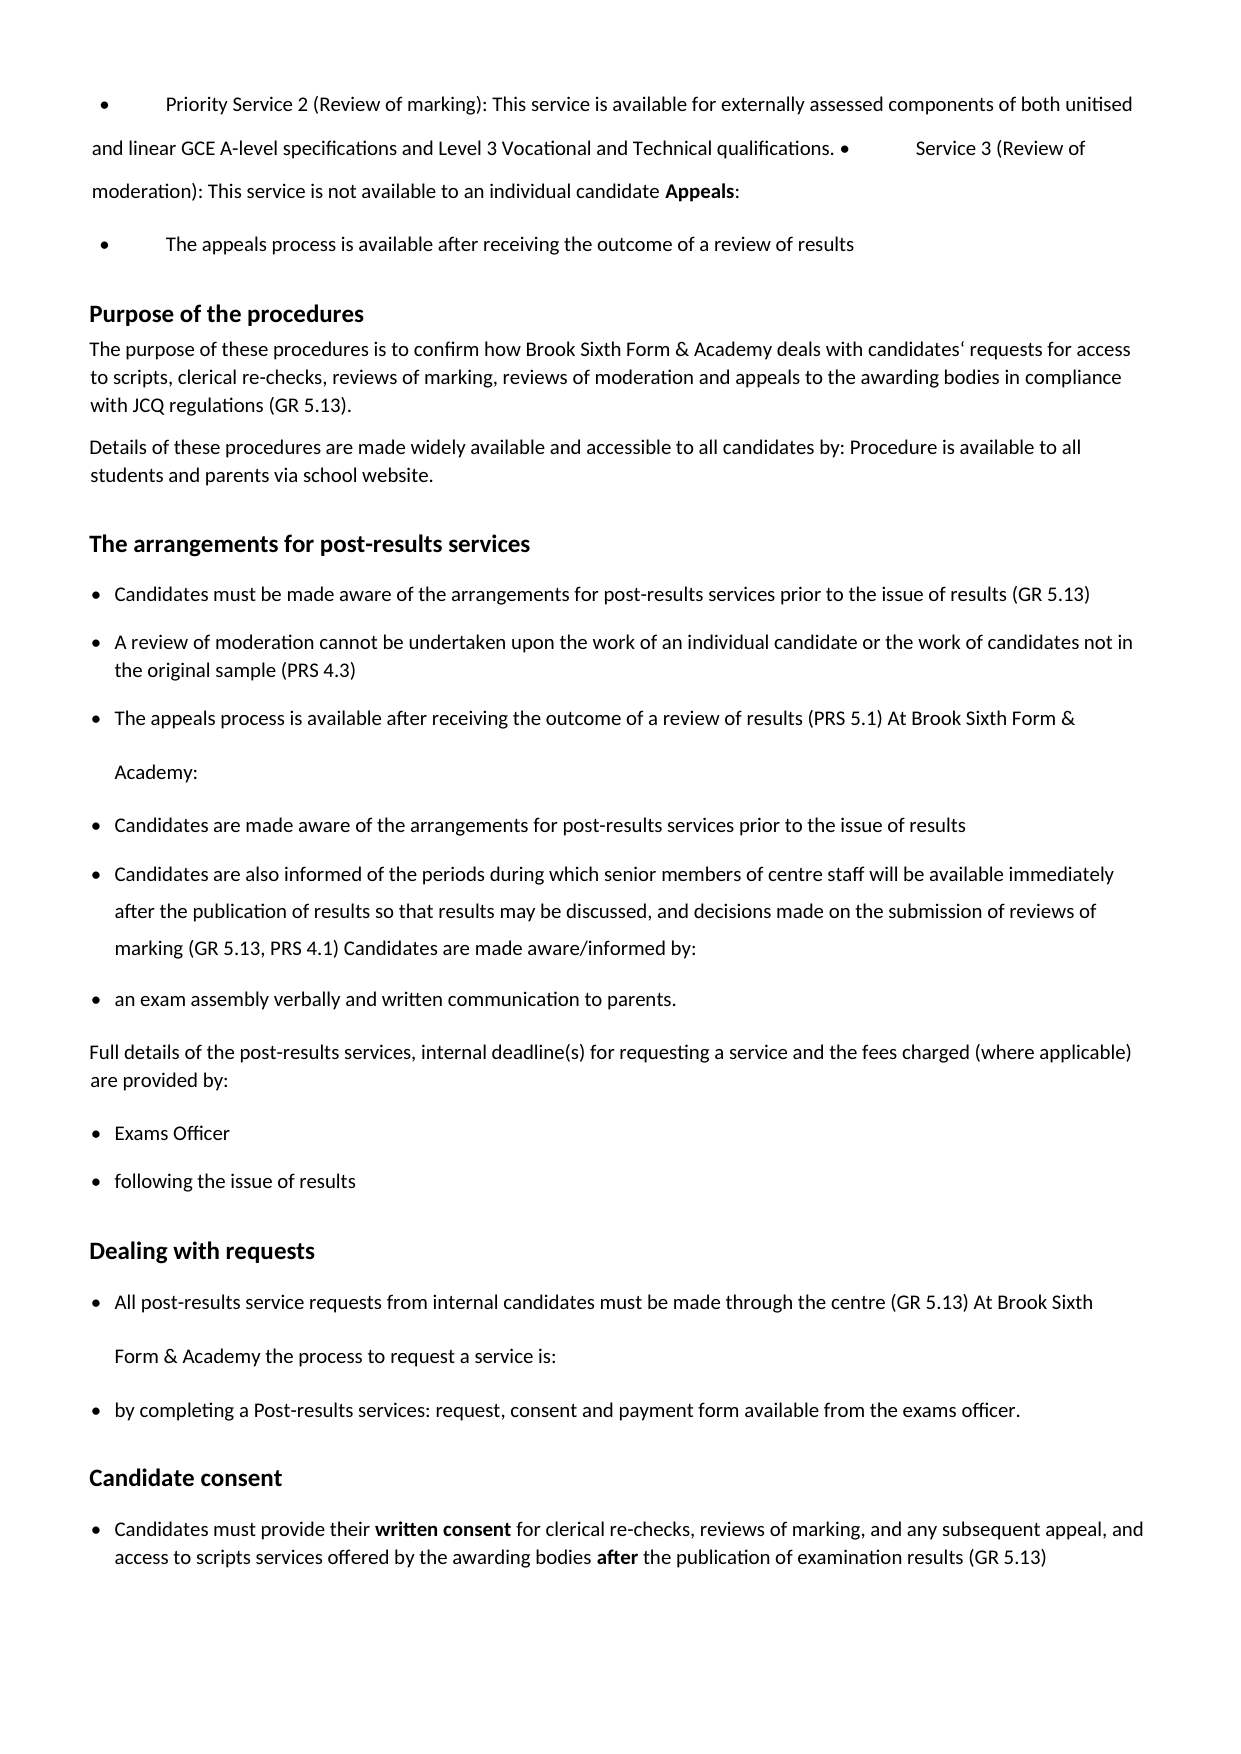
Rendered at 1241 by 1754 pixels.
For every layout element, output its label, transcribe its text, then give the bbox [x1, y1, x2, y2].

list All post-results service requests from internal candidates must be made through the centre (GR 5.13) At Brook Sixth Form & Academy the process to request a service is: [91, 1289, 1129, 1368]
text Full details of the post-results services, internal deadline(s) for requesting a service and the fees charged (where applicable) are provided by: [89, 1039, 1146, 1093]
list by completing a Post-results services: request, consent and payment form available from the exams officer. [91, 1397, 1129, 1422]
list an exam assembly verbally and written communication to parents. [91, 986, 1146, 1011]
subtitle The arrangements for post-results services [89, 528, 1146, 558]
list Candidates are made aware of the arrangements for post-results services prior to the issue of results [91, 813, 1146, 838]
subtitle Dealing with requests [89, 1235, 1146, 1266]
text The purpose of these procedures is to confirm how Brook Sixth Form & Academy deals with candidates‘ requests for access to scripts, clerical re-checks, reviews of marking, reviews of moderation and appeals to the awarding bodies in compliance with JCQ regulations (GR 5.13). [89, 336, 1146, 418]
list Candidates are also informed of the periods during which senior members of centre staff will be available immediately after the publication of results so that results may be discussed, and decisions made on the submission of reviews of marking (GR 5.13, PRS 4.1) Candidates are made aware/informed by: [91, 861, 1146, 961]
list Exams Officer [91, 1120, 1146, 1145]
text Details of these procedures are made widely available and accessible to all candidates by: Procedure is available to all students and parents via school website. [89, 434, 1146, 488]
list following the issue of results [91, 1168, 1146, 1194]
list Candidates must be made aware of the arrangements for post-results services prior to the issue of results (GR 5.13) [91, 582, 1146, 607]
list A review of moderation cannot be undertaken upon the work of an individual candidate or the work of candidates not in the original sample (PRS 4.3) [91, 629, 1146, 683]
subtitle Purpose of the procedures [89, 298, 1146, 329]
list The appeals process is available after receiving the outcome of a review of results (PRS 5.1) At Brook Sixth Form & Academy: [91, 705, 1146, 784]
subtitle Candidate consent [89, 1463, 1146, 1493]
list Candidates must provide their written consent for clerical re-checks, reviews of marking, and any subsequent appeal, and access to scripts services offered by the awarding bodies after the publication of examination results (GR 5.13) [91, 1516, 1146, 1570]
list The appeals process is available after receiving the outcome of a review of results [92, 231, 1146, 257]
list Priority Service 2 (Review of marking): This service is available for externally assessed components of both unitised and linear GCE A-level specifications and Level 3 Vocational and Technical qualifications. • Service 3 (Review of moderation): This service is not available to an individual candidate Appeals: [92, 91, 1146, 204]
